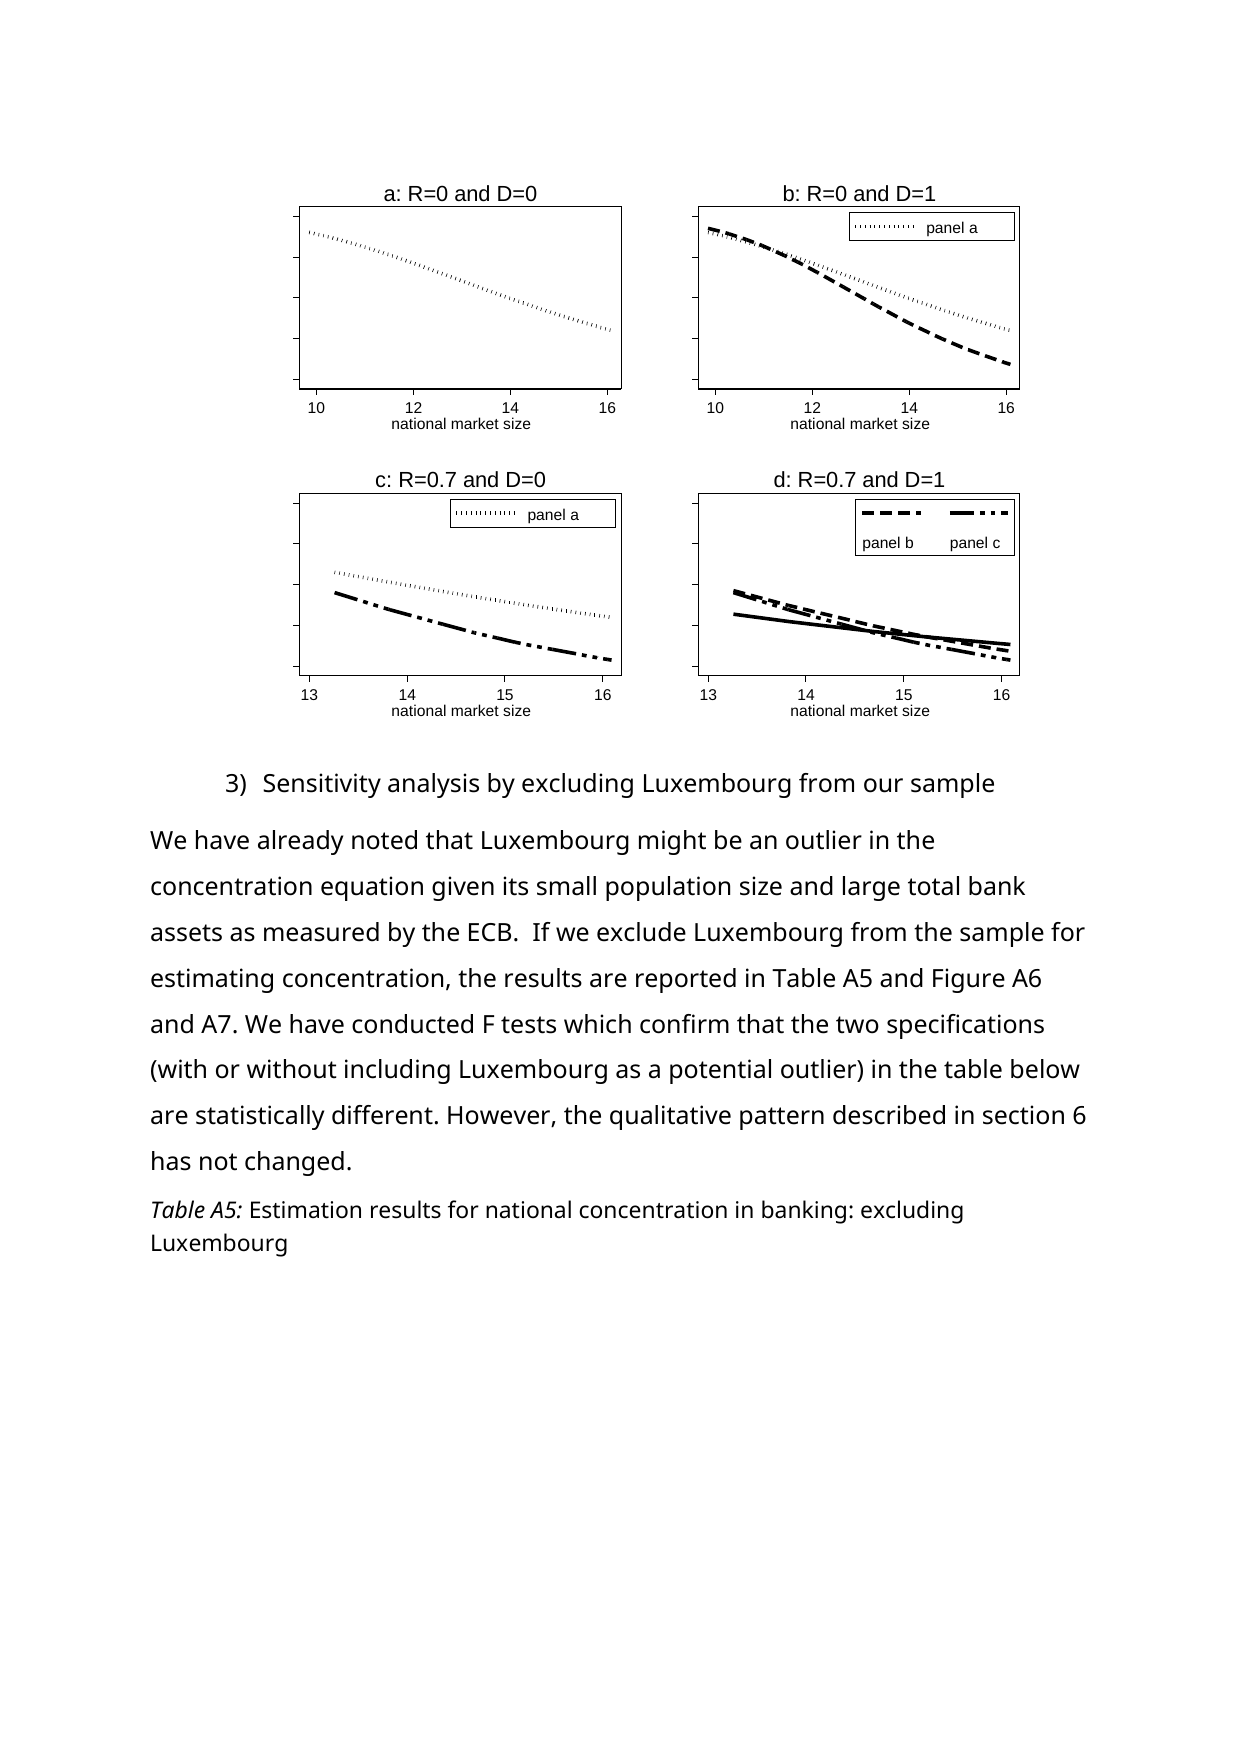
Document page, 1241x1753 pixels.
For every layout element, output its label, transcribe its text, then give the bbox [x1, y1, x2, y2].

text Table A5: Estimation results for national concentration in banking: excluding Luxembourg [150, 1194, 1090, 1259]
text We have already noted that Luxembourg might be an outlier in the concentration equation given its small population size and large total bank assets as measured by the ECB. If we exclude Luxembourg from the sample for estimating concentration, the results are reported in Table A5 and Figure A6 and A7. We have conducted F tests which confirm that the two specifications (with or without including Luxembourg as a potential outlier) in the table below are statistically different. However, the qualitative pattern described in section 6 has not changed. [150, 814, 1090, 1178]
list Sensitivity analysis by excluding Luxembourg from our sample [225, 765, 1090, 799]
